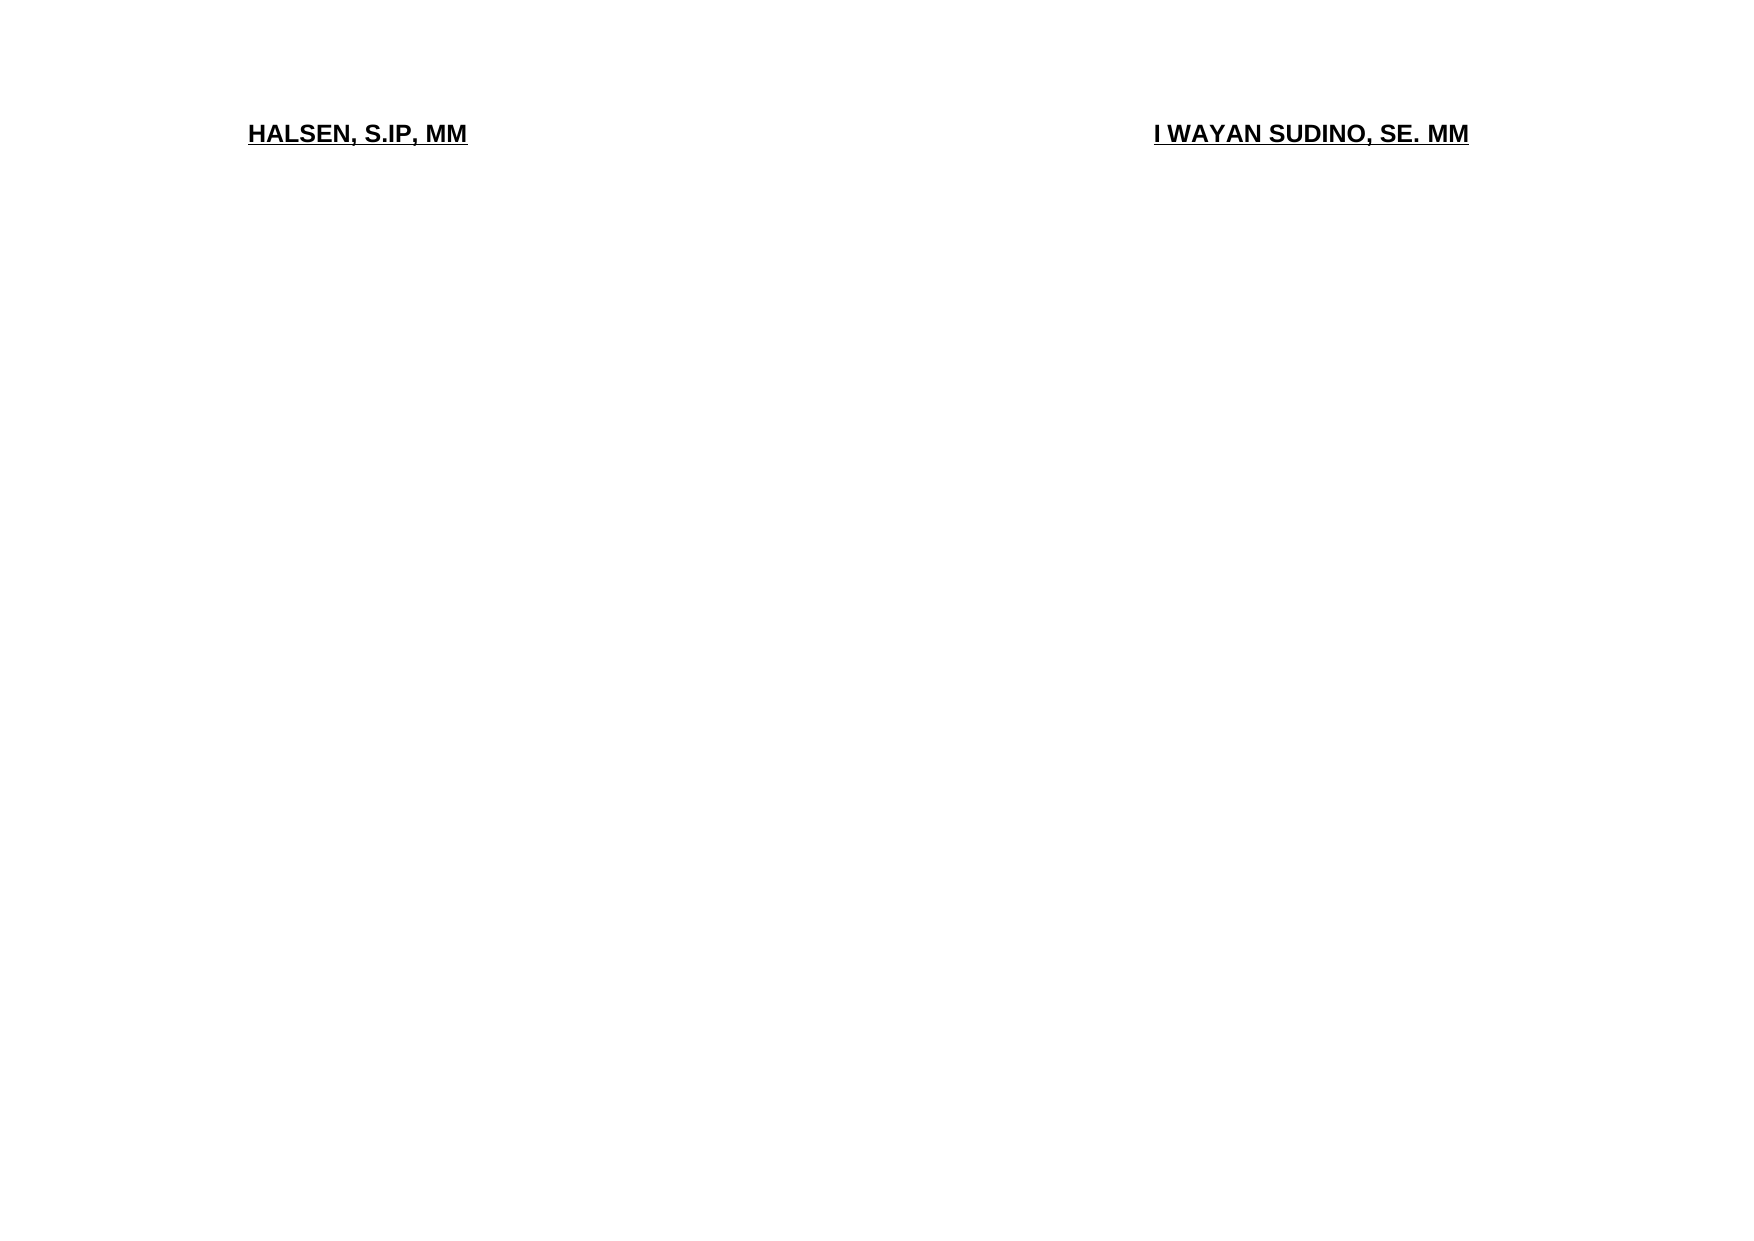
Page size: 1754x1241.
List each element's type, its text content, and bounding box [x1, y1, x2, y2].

text HALSEN, S.IP, MM I WAYAN SUDINO, SE. MM [103, 118, 1665, 147]
